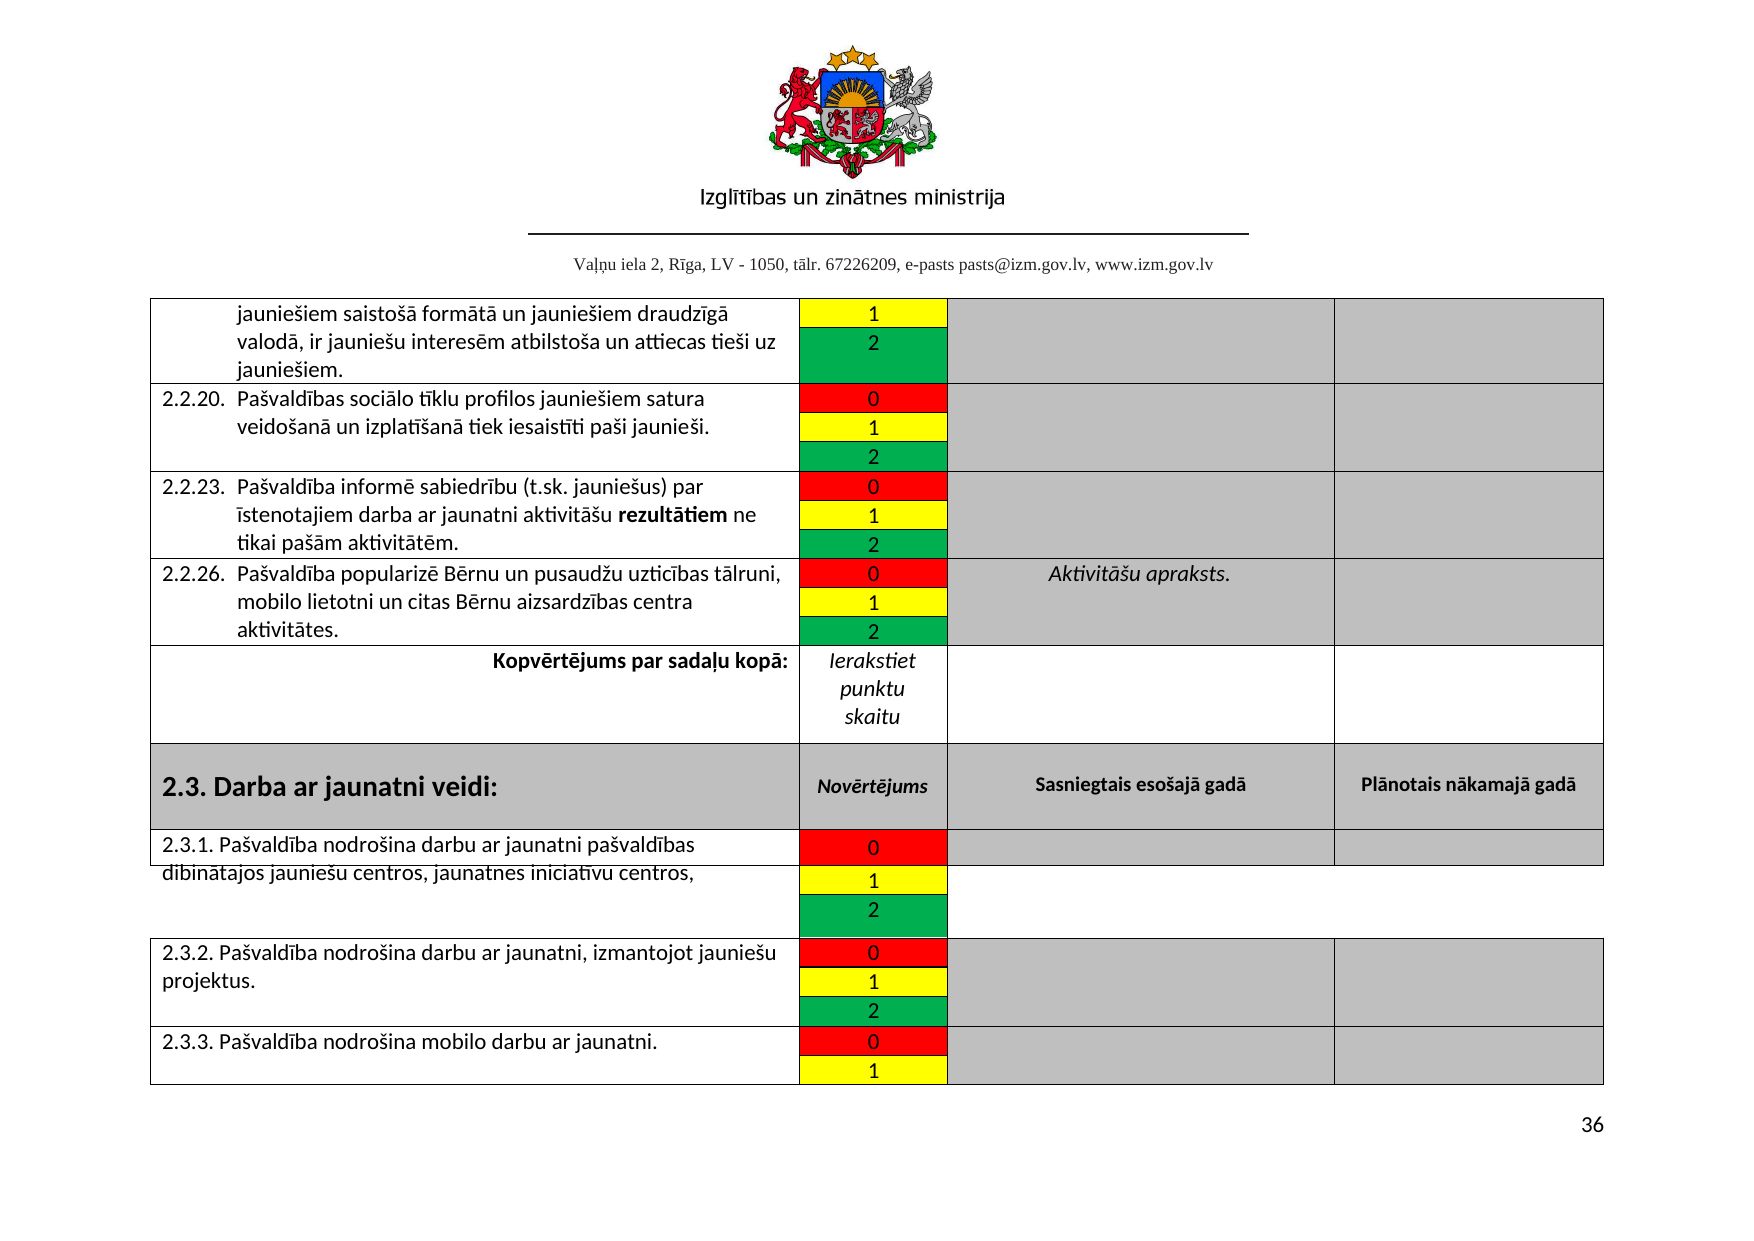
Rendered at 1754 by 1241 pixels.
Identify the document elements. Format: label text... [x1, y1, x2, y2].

table_cell Pašvaldības sociālo tīklu profilos jauniešiem satura veidošanā un izplatīšanā tiek iesaistīti paši jaunieši. [151, 384, 799, 471]
table_cell 0 [800, 830, 947, 865]
table_cell 1 [800, 866, 947, 894]
table_cell 0 [800, 939, 947, 966]
table_cell [1335, 1027, 1603, 1084]
table_cell [1335, 559, 1603, 645]
table_cell 2 [800, 617, 947, 645]
table_cell [1335, 939, 1603, 1026]
table_cell [948, 830, 1334, 865]
table_cell 0 [800, 559, 947, 587]
table_cell 1 [800, 299, 947, 327]
table_cell 0 [800, 472, 947, 500]
table_cell 2.3.3. Pašvaldība nodrošina mobilo darbu ar jaunatni. [151, 1027, 799, 1084]
table_cell 2 [800, 442, 947, 471]
table_cell [948, 384, 1334, 471]
table_cell 1 [800, 501, 947, 529]
table_cell [1335, 299, 1603, 383]
table_cell [1335, 646, 1603, 742]
table_cell Plānotais nākamajā gadā [1335, 744, 1603, 829]
table_cell 2 [800, 895, 947, 937]
table_cell [948, 646, 1334, 742]
table_cell [948, 299, 1334, 383]
table_cell 0 [800, 1027, 947, 1055]
table_cell 1 [800, 1056, 947, 1084]
table_cell Ierakstiet punktu skaitu [800, 646, 947, 742]
table_cell Novērtējums [800, 744, 947, 829]
table_cell [1335, 472, 1603, 558]
table_cell 2.3.2. Pašvaldība nodrošina darbu ar jaunatni, izmantojot jauniešu projektus. [151, 939, 799, 1026]
table_cell 2 [800, 997, 947, 1026]
table_cell [1335, 384, 1603, 471]
table_cell 2 [800, 530, 947, 558]
table_cell [1335, 830, 1603, 865]
table_cell [948, 472, 1334, 558]
table_cell Sasniegtais esošajā gadā [948, 744, 1334, 829]
table_cell 1 [800, 588, 947, 616]
table_cell 1 [800, 968, 947, 996]
table_cell Aktivitāšu apraksts. [948, 559, 1334, 645]
table_cell 1 [800, 413, 947, 441]
table_cell 2.3.1. Pašvaldība nodrošina darbu ar jaunatni pašvaldības dibinātajos jauniešu centros, jaunatnes iniciatīvu centros, multifunkcionālajos jauniešu centros, jauniešu mājās vai tml. [151, 830, 799, 865]
table_cell 2 [800, 328, 947, 383]
table_cell Pašvaldība informē sabiedrību (t.sk. jauniešus) par īstenotajiem darba ar jaunatni aktivitāšu rezultātiem ne tikai pašām aktivitātēm. [151, 472, 799, 558]
table_cell Pašvaldība popularizē Bērnu un pusaudžu uzticības tālruni, mobilo lietotni un citas Bērnu aizsardzības centra aktivitātes. [151, 559, 799, 645]
table_cell [948, 1027, 1334, 1084]
table_cell 0 [800, 384, 947, 412]
picture [365, 45, 1340, 215]
table_cell Kopvērtējums par sadaļu kopā: [151, 646, 799, 742]
table_cell [948, 939, 1334, 1026]
table_cell 2.3. Darba ar jaunatni veidi: [151, 744, 799, 829]
